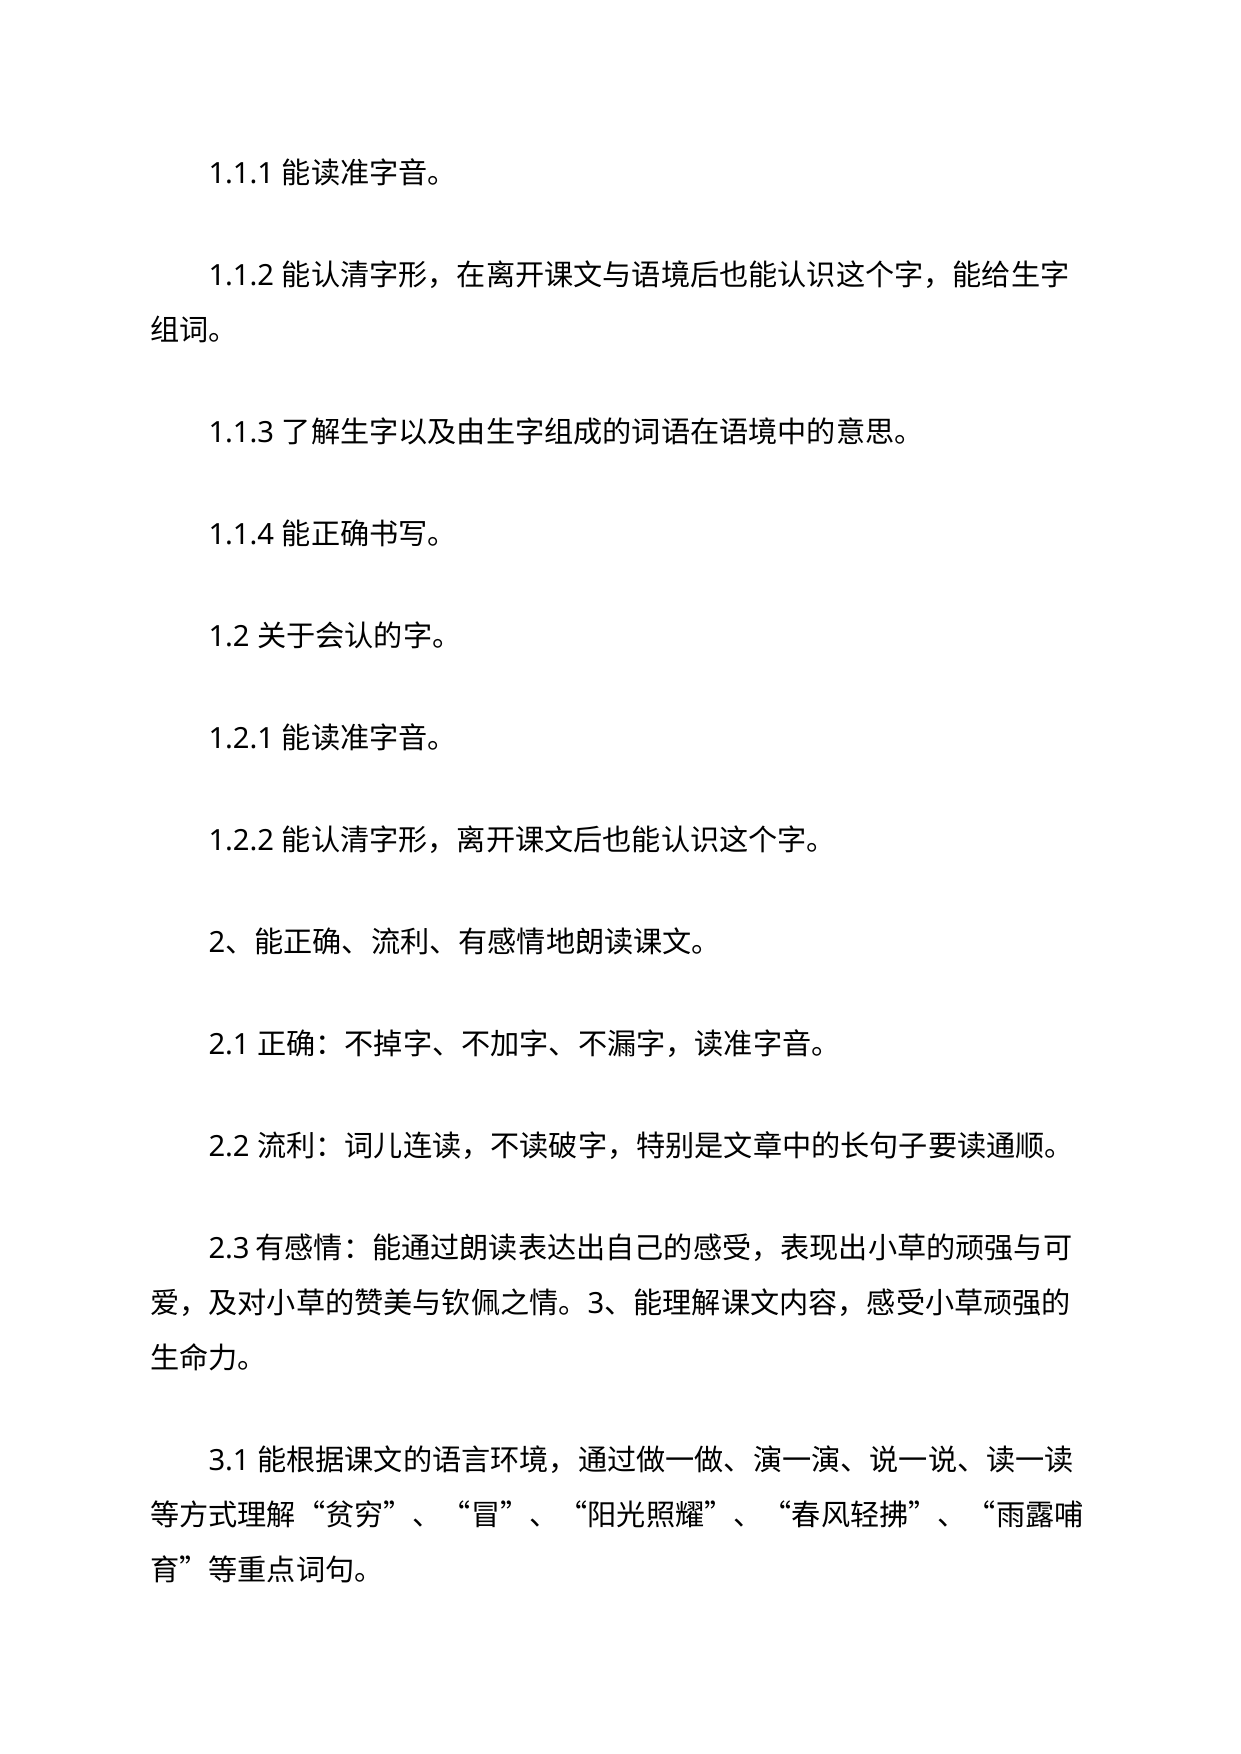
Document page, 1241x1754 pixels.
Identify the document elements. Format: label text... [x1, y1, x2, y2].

text 2.3有感情：能通过朗读表达出自己的感受，表现出小草的顽强与可爱，及对小草的赞美与钦佩之情。3、能理解课文内容，感受小草顽强的生命力。 [150, 1224, 1090, 1377]
text 2.2 流利：词儿连读，不读破字，特别是文章中的长句子要读通顺。 [150, 1123, 1090, 1165]
text 1.1.1 能读准字音。 [150, 150, 1090, 192]
text 2、能正确、流利、有感情地朗读课文。 [150, 919, 1090, 961]
text 1.1.3 了解生字以及由生字组成的词语在语境中的意思。 [150, 409, 1090, 451]
text 2.1 正确：不掉字、不加字、不漏字，读准字音。 [150, 1021, 1090, 1063]
text 1.1.4 能正确书写。 [150, 511, 1090, 553]
text 1.2 关于会认的字。 [150, 613, 1090, 655]
text 1.2.2 能认清字形，离开课文后也能认识这个字。 [150, 817, 1090, 859]
text 3.1 能根据课文的语言环境，通过做一做、演一演、说一说、读一读等方式理解“贫穷”、“冒”、“阳光照耀”、“春风轻拂”、“雨露哺育”等重点词句。 [150, 1436, 1090, 1588]
text 1.1.2 能认清字形，在离开课文与语境后也能认识这个字，能给生字组词。 [150, 252, 1090, 349]
text 1.2.1 能读准字音。 [150, 715, 1090, 757]
